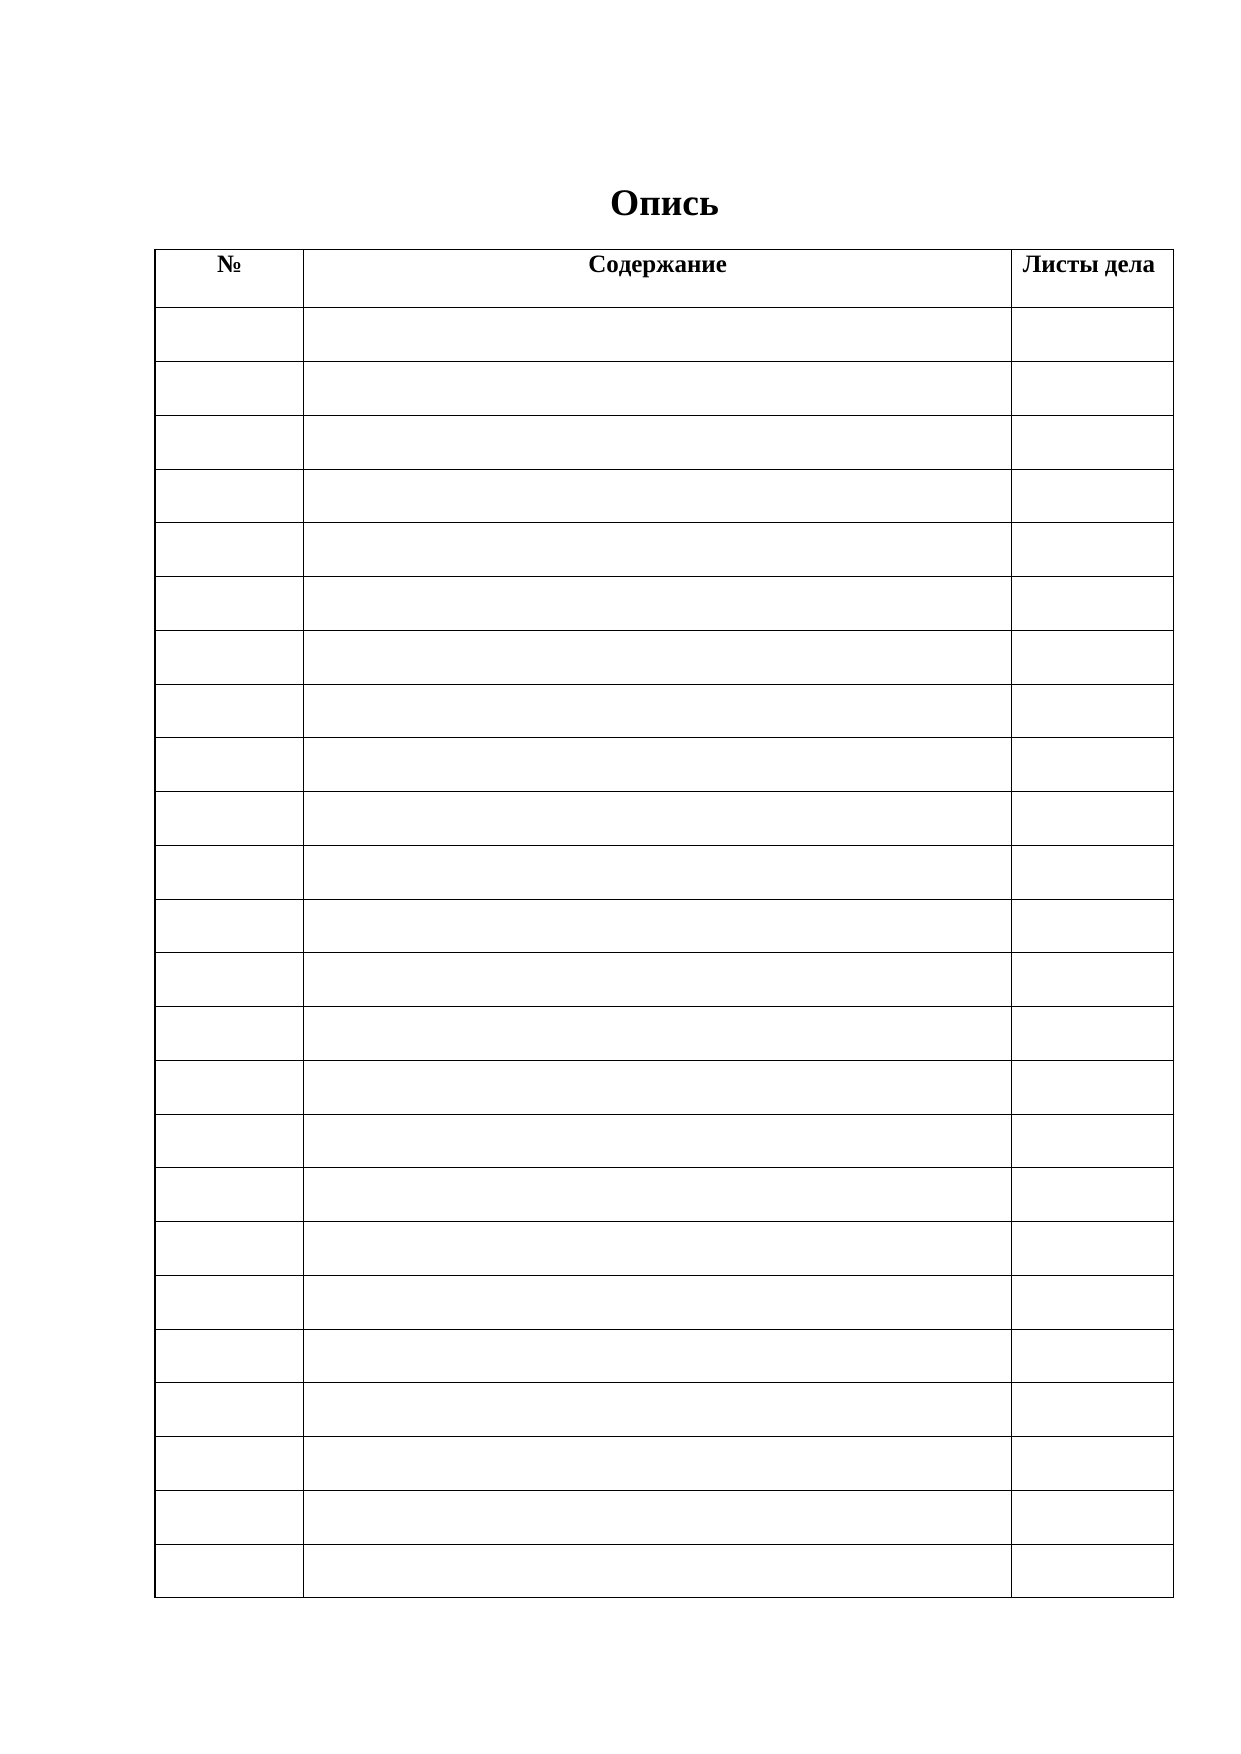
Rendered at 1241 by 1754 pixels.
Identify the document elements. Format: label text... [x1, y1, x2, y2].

table_cell [304, 846, 1011, 898]
table_cell [304, 470, 1011, 522]
table_cell [1012, 792, 1173, 845]
table_cell [304, 1115, 1011, 1167]
table_cell [156, 1330, 303, 1382]
table_header Содержание [304, 250, 1011, 307]
table_cell [1012, 846, 1173, 898]
table_cell [304, 1168, 1011, 1221]
table_cell [1012, 1168, 1173, 1221]
table_cell [156, 362, 303, 415]
table_cell [304, 738, 1011, 791]
table_cell [1012, 1222, 1173, 1275]
table_cell [1012, 1007, 1173, 1060]
table_cell [304, 1276, 1011, 1328]
table_cell [156, 631, 303, 683]
table_cell [1012, 523, 1173, 576]
table_cell [1012, 577, 1173, 630]
table_header № [156, 250, 303, 307]
table_cell [1012, 1545, 1173, 1597]
table_cell [304, 685, 1011, 737]
table_cell [1012, 1437, 1173, 1490]
table_cell [1012, 1115, 1173, 1167]
table_header Листы дела [1012, 250, 1173, 307]
table_cell [156, 1168, 303, 1221]
table_cell [304, 1383, 1011, 1436]
table_cell [304, 953, 1011, 1006]
table_cell [1012, 416, 1173, 468]
table_cell [156, 577, 303, 630]
table_cell [156, 470, 303, 522]
table_cell [156, 900, 303, 952]
table_cell [156, 953, 303, 1006]
table_cell [1012, 362, 1173, 415]
table_cell [304, 577, 1011, 630]
table_cell [156, 1491, 303, 1543]
table_cell [156, 1115, 303, 1167]
table_cell [1012, 738, 1173, 791]
table_cell [304, 900, 1011, 952]
table_cell [156, 1061, 303, 1113]
table_cell [1012, 1330, 1173, 1382]
table_cell [304, 792, 1011, 845]
table_cell [1012, 631, 1173, 683]
table_cell [156, 738, 303, 791]
table_cell [304, 1545, 1011, 1597]
table_cell [1012, 685, 1173, 737]
text Опись [177, 180, 1152, 223]
table_cell [304, 1330, 1011, 1382]
table_cell [304, 631, 1011, 683]
table_cell [304, 1061, 1011, 1113]
table_cell [156, 1437, 303, 1490]
table_cell [156, 1007, 303, 1060]
table_cell [156, 846, 303, 898]
table_cell [156, 1222, 303, 1275]
table_cell [304, 1437, 1011, 1490]
table_cell [1012, 308, 1173, 361]
table_cell [1012, 1061, 1173, 1113]
table_cell [304, 362, 1011, 415]
table_cell [156, 523, 303, 576]
table_cell [1012, 953, 1173, 1006]
table_cell [1012, 1491, 1173, 1543]
table_cell [304, 1222, 1011, 1275]
table_cell [156, 1383, 303, 1436]
table_cell [1012, 1276, 1173, 1328]
table_cell [156, 792, 303, 845]
table_cell [156, 685, 303, 737]
table_cell [1012, 470, 1173, 522]
table_cell [304, 1007, 1011, 1060]
table_cell [156, 308, 303, 361]
table_cell [304, 416, 1011, 468]
table_cell [304, 523, 1011, 576]
table_cell [1012, 900, 1173, 952]
table_cell [156, 1276, 303, 1328]
table_cell [156, 1545, 303, 1597]
table_cell [304, 308, 1011, 361]
table_cell [304, 1491, 1011, 1543]
table_cell [1012, 1383, 1173, 1436]
table_cell [156, 416, 303, 468]
